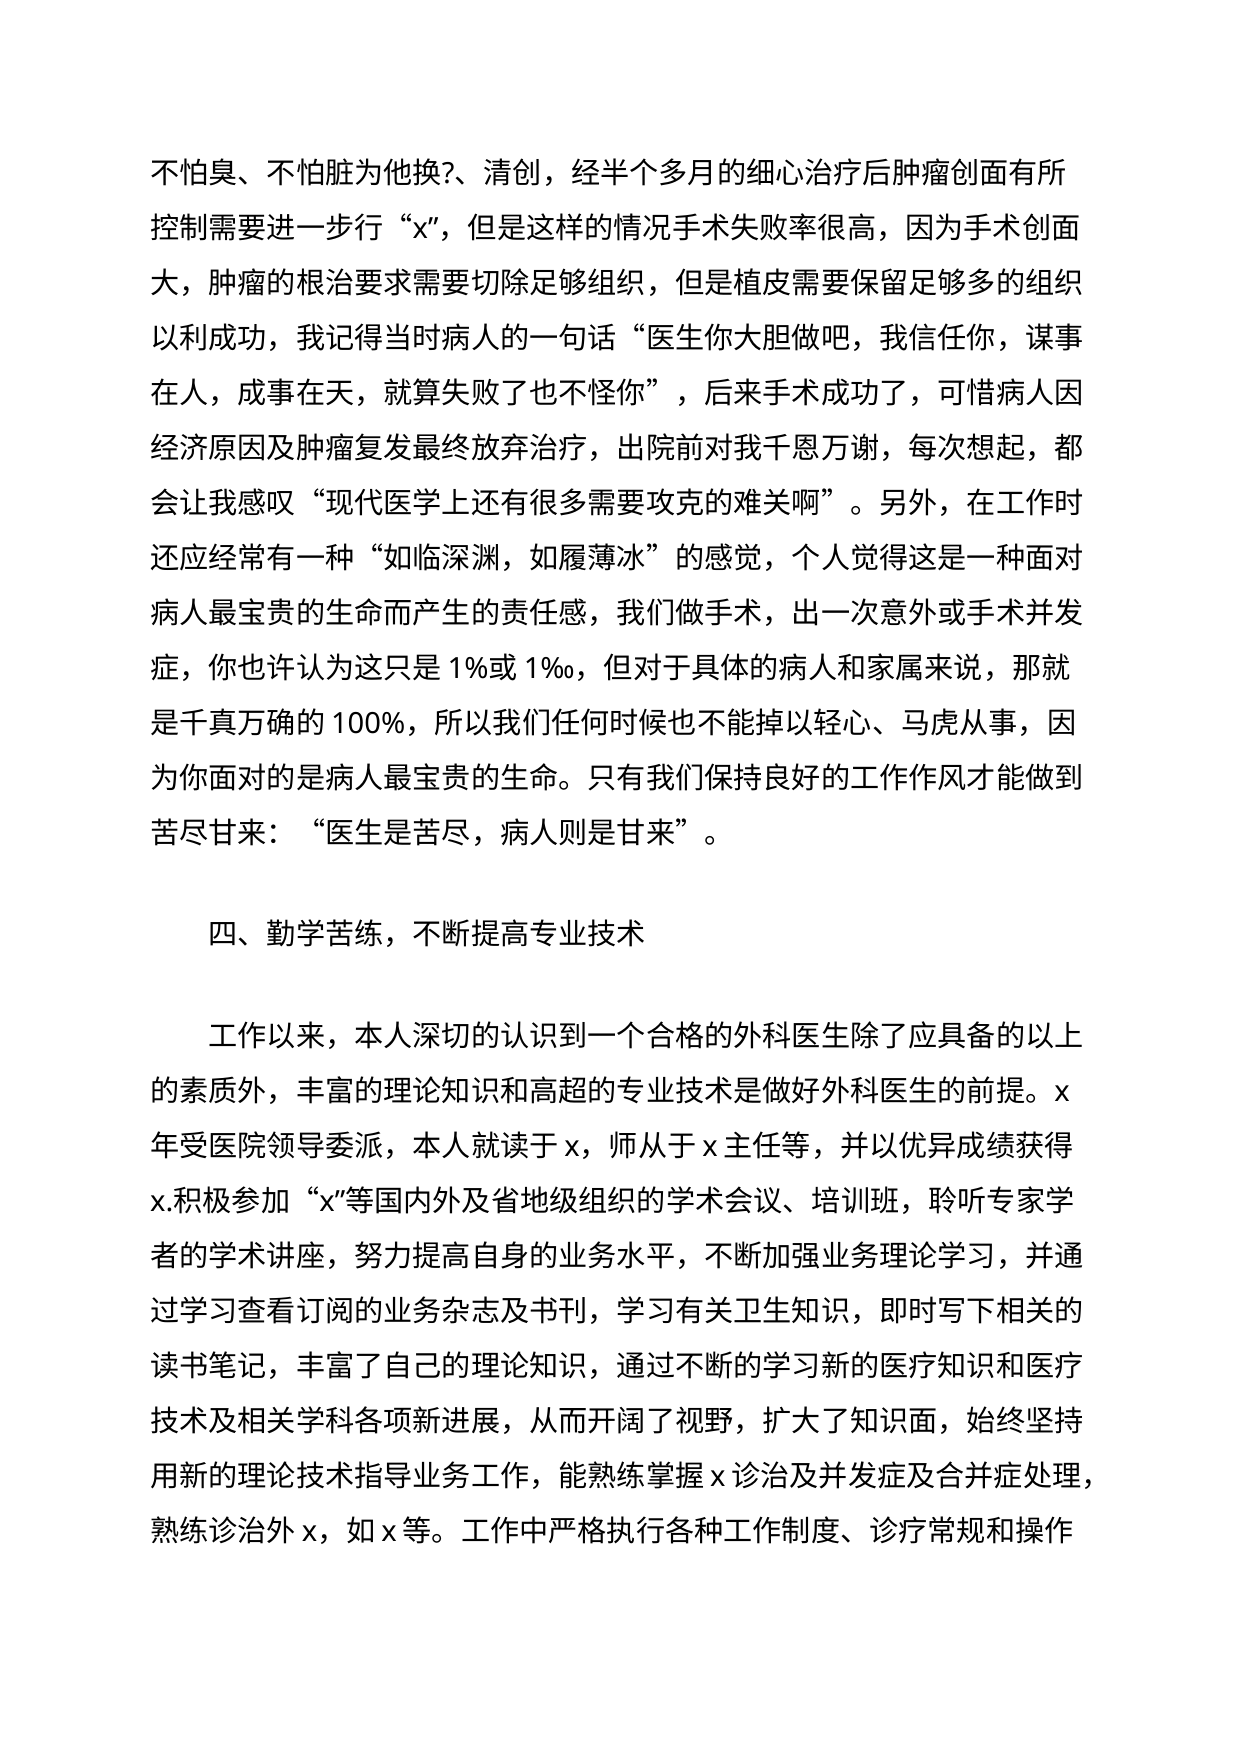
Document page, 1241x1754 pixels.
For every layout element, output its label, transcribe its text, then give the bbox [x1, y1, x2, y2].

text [150, 150, 1090, 851]
text 四、勤学苦练，不断提高专业技术 [150, 911, 1090, 953]
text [150, 1013, 1090, 1549]
